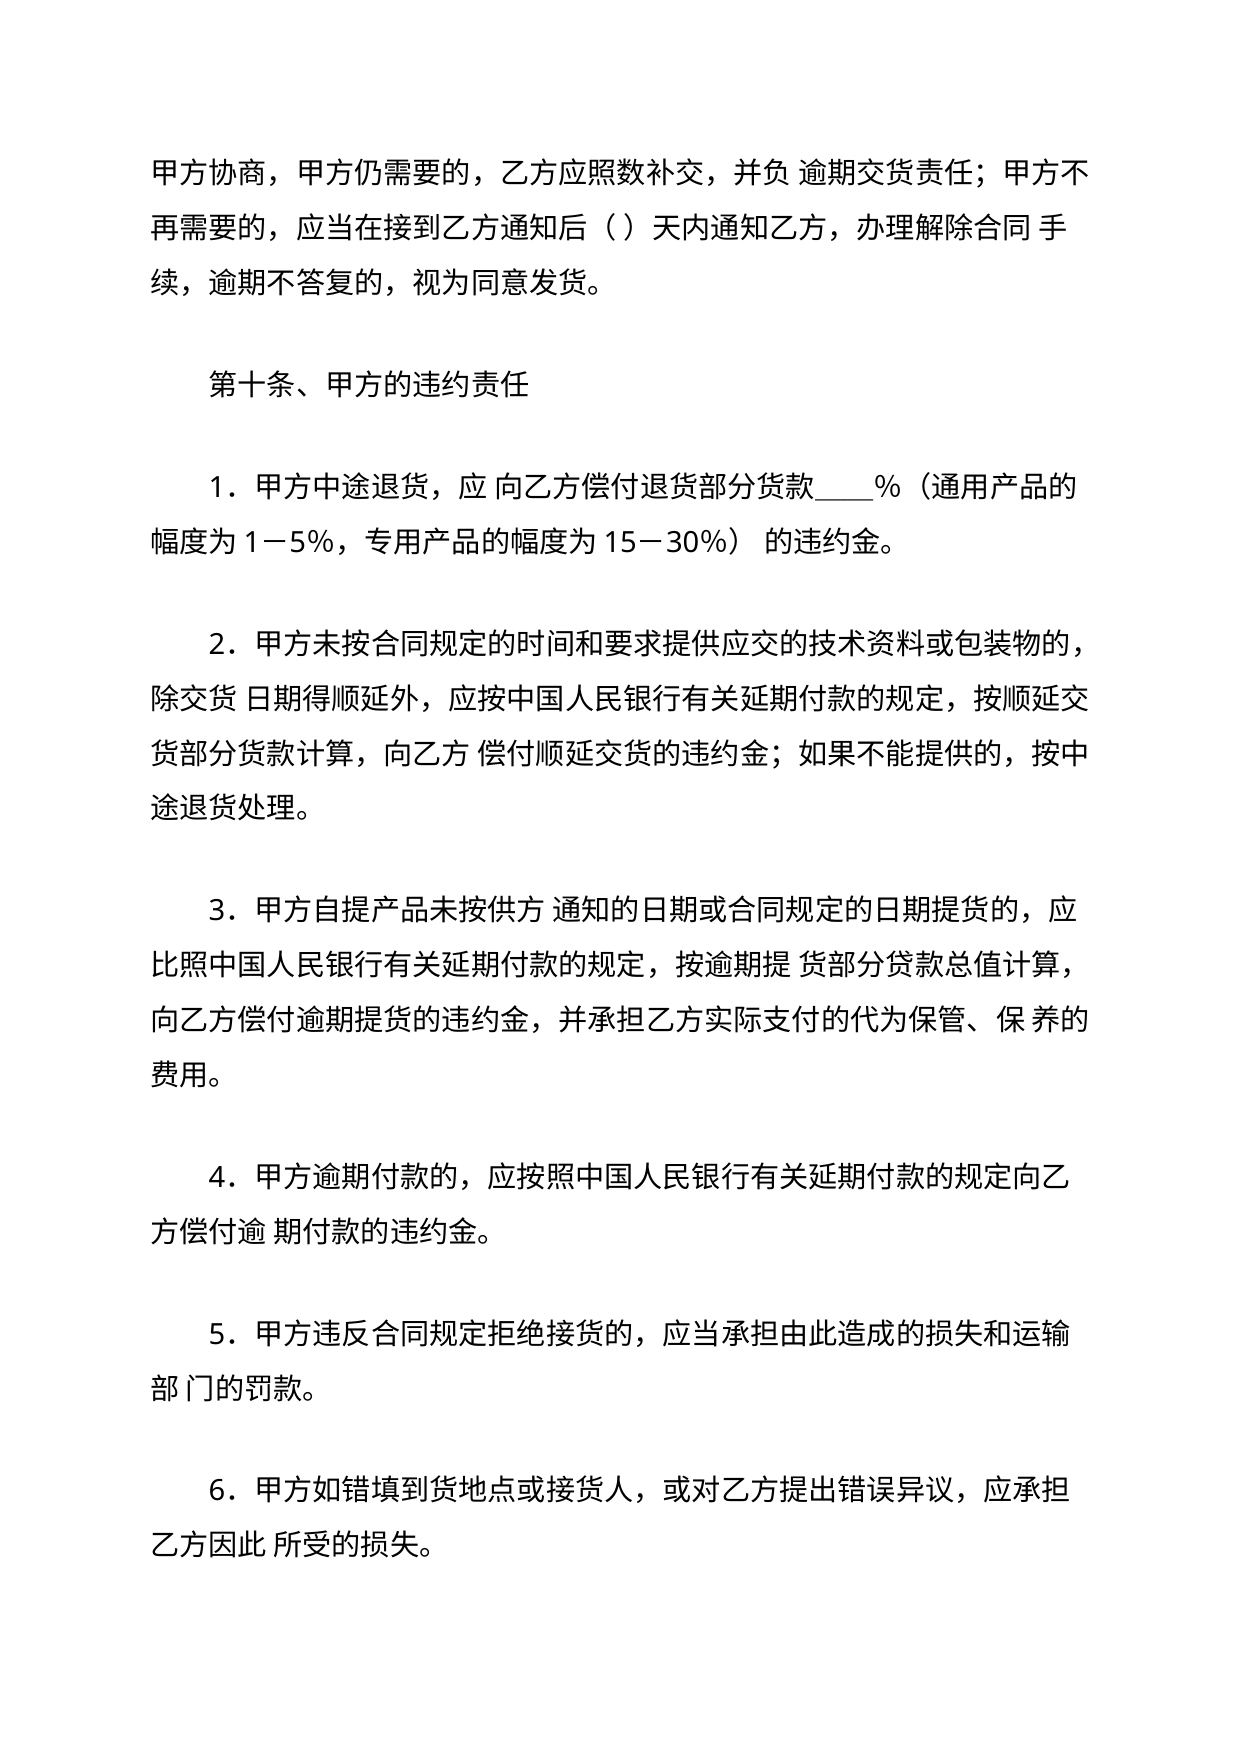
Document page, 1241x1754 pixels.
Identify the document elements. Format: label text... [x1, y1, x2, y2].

text 4．甲方逾期付款的，应按照中国人民银行有关延期付款的规定向乙方偿付逾 期付款的违约金。 [150, 1153, 1090, 1251]
text 1．甲方中途退货，应 向乙方偿付退货部分货款＿＿％（通用产品的幅度为1－5％，专用产品的幅度为15－30％） 的违约金。 [150, 463, 1090, 561]
text 2．甲方未按合同规定的时间和要求提供应交的技术资料或包装物的，除交货 日期得顺延外，应按中国人民银行有关延期付款的规定，按顺延交货部分货款计算，向乙方 偿付顺延交货的违约金；如果不能提供的，按中途退货处理。 [150, 620, 1090, 827]
text 第十条、甲方的违约责任 [150, 362, 1090, 404]
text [150, 150, 1090, 302]
text 3．甲方自提产品未按供方 通知的日期或合同规定的日期提货的，应比照中国人民银行有关延期付款的规定，按逾期提 货部分贷款总值计算，向乙方偿付逾期提货的违约金，并承担乙方实际支付的代为保管、保 养的费用。 [150, 887, 1090, 1094]
text 6．甲方如错填到货地点或接货人，或对乙方提出错误异议，应承担乙方因此 所受的损失。 [150, 1467, 1090, 1564]
text 5．甲方违反合同规定拒绝接货的，应当承担由此造成的损失和运输部 门的罚款。 [150, 1310, 1090, 1407]
